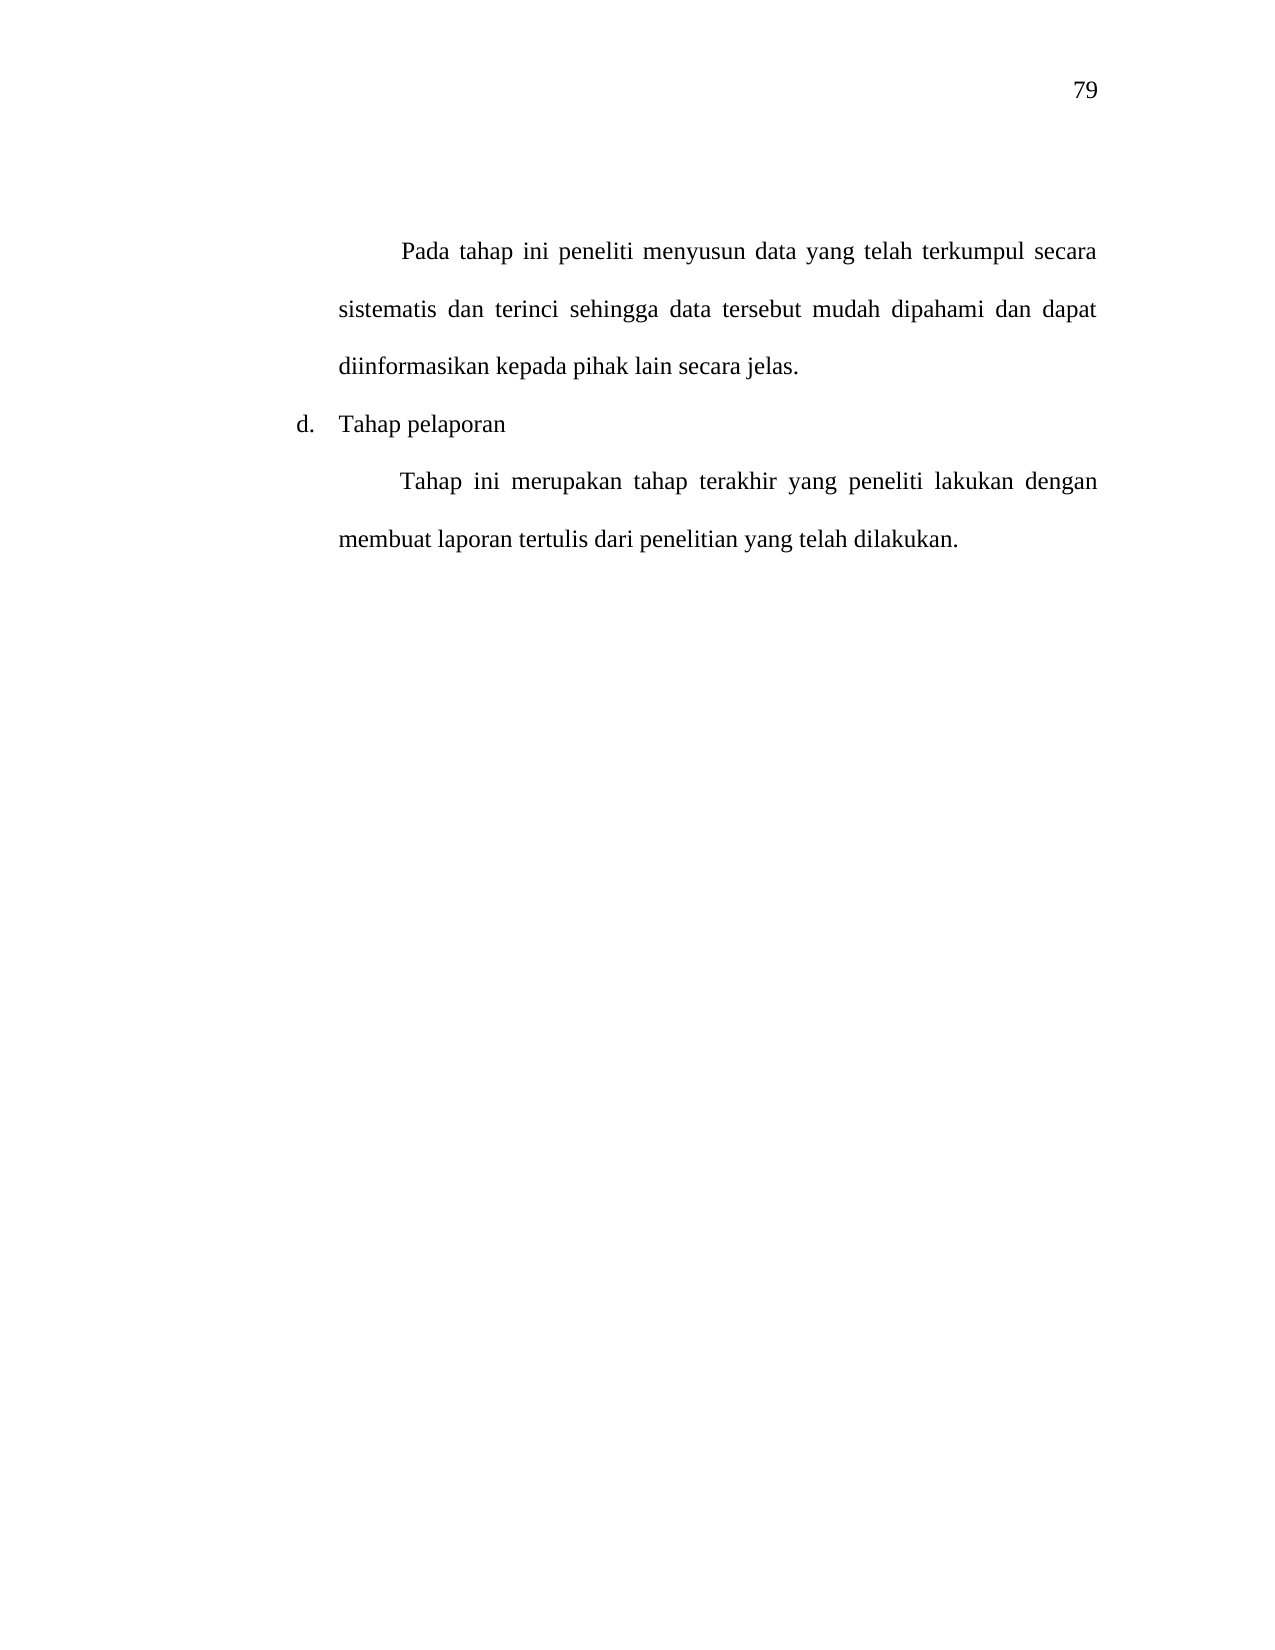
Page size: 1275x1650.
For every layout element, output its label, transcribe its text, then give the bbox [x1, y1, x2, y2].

text Tahap ini merupakan tahap terakhir yang peneliti lakukan dengan membuat laporan tertulis dari penelitian yang telah dilakukan. [338, 466, 1098, 552]
text Pada tahap ini peneliti menyusun data yang telah terkumpul secara sistematis dan terinci sehingga data tersebut mudah dipahami dan dapat diinformasikan kepada pihak lain secara jelas. [338, 236, 1098, 380]
list Tahap pelaporan [296, 409, 1098, 437]
